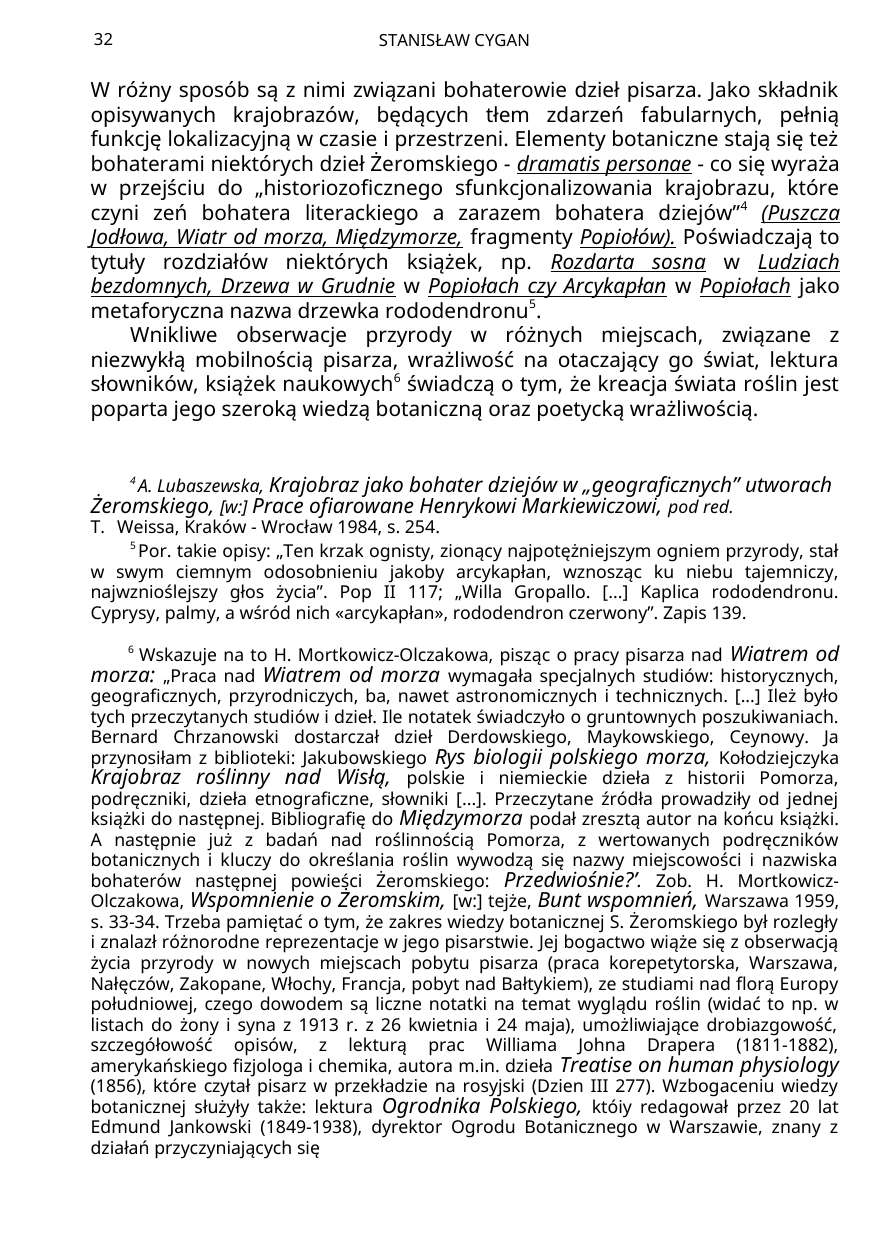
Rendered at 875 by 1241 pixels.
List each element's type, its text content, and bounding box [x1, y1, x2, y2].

text 6 Wskazuje na to H. Mortkowicz-Olczakowa, pisząc o pracy pisarza nad Wiatrem od morza: „Praca nad Wiatrem od morza wymagała specjalnych studiów: historycznych, geograficznych, przyrodniczych, ba, nawet astronomicznych i technicznych. [...] Ileż było tych przeczytanych studiów i dzieł. Ile notatek świadczyło o gruntownych poszukiwaniach. Bernard Chrzanowski dostarczał dzieł Derdowskiego, Maykowskiego, Ceynowy. Ja przynosiłam z biblioteki: Jakubowskiego Rys biologii polskiego morza, Kołodziejczyka Krajobraz roślinny nad Wisłą, polskie i niemieckie dzieła z historii Pomorza, podręczniki, dzieła etnograficzne, słowniki [...]. Przeczytane źródła prowadziły od jednej książki do następnej. Bibliografię do Międzymorza podał zresztą autor na końcu książki. A następnie już z badań nad roślinnością Pomorza, z wertowanych podręczników botanicznych i kluczy do określania roślin wywodzą się nazwy miejscowości i nazwiska bohaterów następnej powieści Żeromskiego: Przedwiośnie?’. Zob. H. Mortkowicz-Olczakowa, Wspomnienie o Żeromskim, [w:] tejże, Bunt wspomnień, Warszawa 1959, s. 33-34. Trzeba pamiętać o tym, że zakres wiedzy botanicznej S. Żeromskiego był rozległy i znalazł różnorodne reprezentacje w jego pisarstwie. Jej bogactwo wiąże się z obserwacją życia przyrody w nowych miejscach pobytu pisarza (praca korepetytorska, Warszawa, Nałęczów, Zakopane, Włochy, Francja, pobyt nad Bałtykiem), ze studiami nad florą Europy południowej, czego dowodem są liczne notatki na temat wyglądu roślin (widać to np. w listach do żony i syna z 1913 r. z 26 kwietnia i 24 maja), umożliwiające drobiazgowość, szczegółowość opisów, z lekturą prac Williama Johna Drapera (1811-1882), amerykańskiego fizjologa i chemika, autora m.in. dzieła Treatise on human physiology (1856), które czytał pisarz w przekładzie na rosyjski (Dzien III 277). Wzbogaceniu wiedzy botanicznej służyły także: lektura Ogrodnika Polskiego, któiy redagował przez 20 lat Edmund Jankowski (1849-1938), dyrektor Ogrodu Botanicznego w Warszawie, znany z działań przyczyniających się [90, 645, 839, 1158]
text Wnikliwe obserwacje przyrody w różnych miejscach, związane z niezwykłą mobilnością pisarza, wrażliwość na otaczający go świat, lektura słowników, książek naukowych6 świadczą o tym, że kreacja świata roślin jest poparta jego szeroką wiedzą botaniczną oraz poetycką wrażliwością. [90, 323, 840, 421]
text 5 Por. takie opisy: „Ten krzak ognisty, zionący najpotężniejszym ogniem przyrody, stał w swym ciemnym odosobnieniu jakoby arcykapłan, wznosząc ku niebu tajemniczy, najwznioślejszy głos życia”. Pop II 117; „Willa Gropallo. [...] Kaplica rododendronu. Cyprysy, palmy, a wśród nich «arcykapłan», rododendron czerwony”. Zapis 139. [90, 541, 839, 623]
text W różny sposób są z nimi związani bohaterowie dzieł pisarza. Jako składnik opisywanych krajobrazów, będących tłem zdarzeń fabularnych, pełnią funkcję lokalizacyjną w czasie i przestrzeni. Elementy botaniczne stają się też bohaterami niektórych dzieł Żeromskiego - dramatis personae - co się wyraża w przejściu do „historiozoficznego sfunkcjonalizowania krajobrazu, które czyni zeń bohatera literackiego a zarazem bohatera dziejów”4 (Puszcza Jodłowa, Wiatr od morza, Międzymorze, fragmenty Popiołów). Poświadczają to tytuły rozdziałów niektórych książek, np. Rozdarta sosna w Ludziach bezdomnych, Drzewa w Grudnie w Popiołach czy Arcykapłan w Popiołach jako metaforyczna nazwa drzewka rododendronu5. [90, 78, 840, 323]
text 4 A. Lubaszewska, Krajobraz jako bohater dziejów w „geograficznych” utworach Żeromskiego, [w:] Prace ofiarowane Henrykowi Markiewiczowi, pod red. [90, 476, 839, 517]
text 32 [94, 32, 113, 48]
text STANISŁAW CYGAN [379, 33, 530, 49]
text T. Weissa, Kraków - Wrocław 1984, s. 254. [90, 517, 839, 538]
